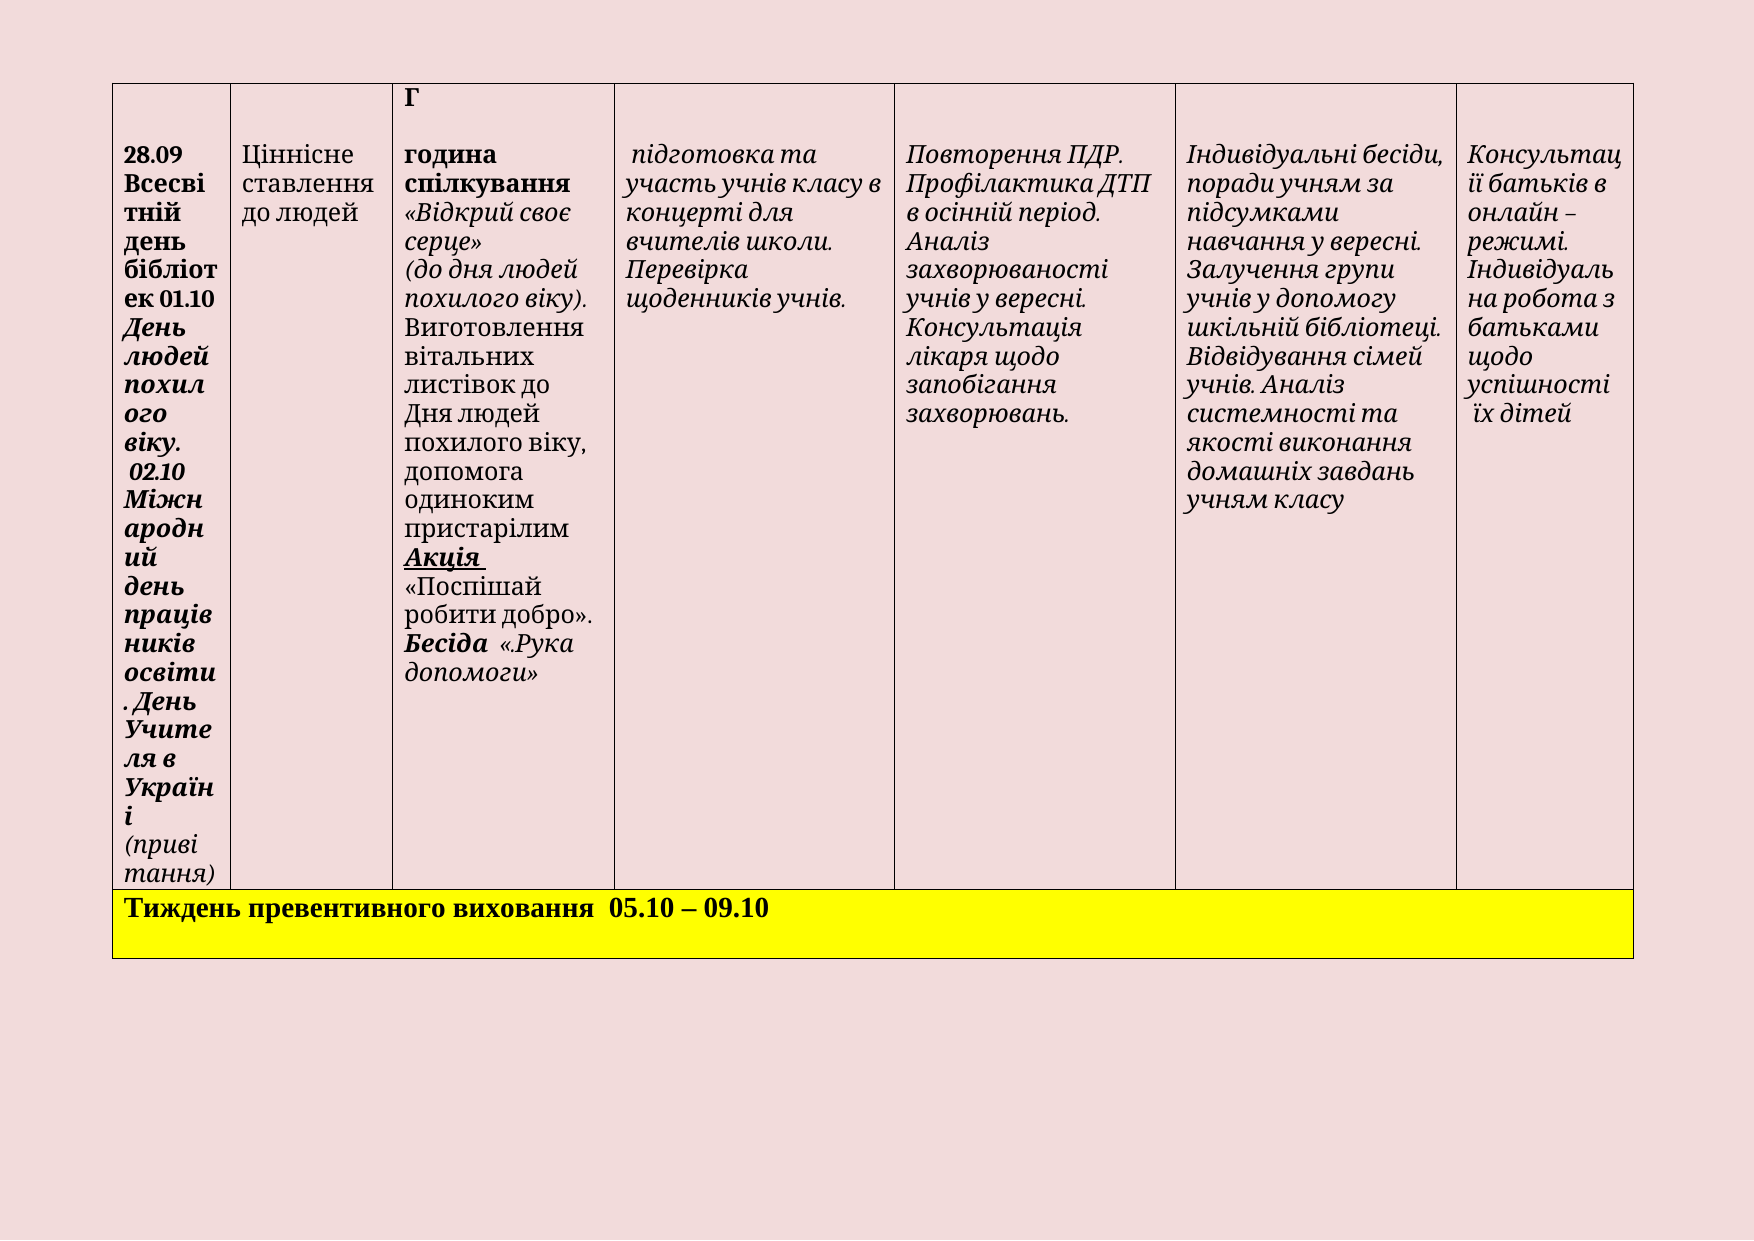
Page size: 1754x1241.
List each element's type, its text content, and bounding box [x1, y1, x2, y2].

table_cell Консультації батьків в онлайн – режимі. Індивідуальна робота з батьками щодо успішності їх дітей [1457, 84, 1633, 889]
table_cell Ціннісне ставлення до людей [231, 84, 392, 889]
table_cell 28.09 Всесвітній день бібліотек 01.10 День людей похилого віку. 02.10 Міжнародний день працівників освіти. День Учителя в Україні (привітання) [113, 84, 230, 889]
table_cell Індивідуальні бесіди, поради учням за підсумками навчання у вересні. Залучення групи учнів у допомогу шкільній бібліотеці. Відвідування сімей учнів. Аналіз системності та якості виконання домашніх завдань учням класу [1176, 84, 1456, 889]
table_cell підготовка та участь учнів класу в концерті для вчителів школи. Перевірка щоденників учнів. [615, 84, 894, 889]
table_cell Тиждень превентивного виховання 05.10 – 09.10 [113, 890, 1633, 958]
table_cell Повторення ПДР. Профілактика ДТП в осінній період. Аналіз захворюваності учнів у вересні. Консультація лікаря щодо запобігання захворювань. [895, 84, 1175, 889]
table_cell Г година спілкування «Відкрий своє серце» (до дня людей похилого віку). Виготовлення вітальних листівок до Дня людей похилого віку, допомога одиноким пристарілим Акція «Поспішай робити добро». Бесіда «.Рука допомоги» [393, 84, 614, 889]
